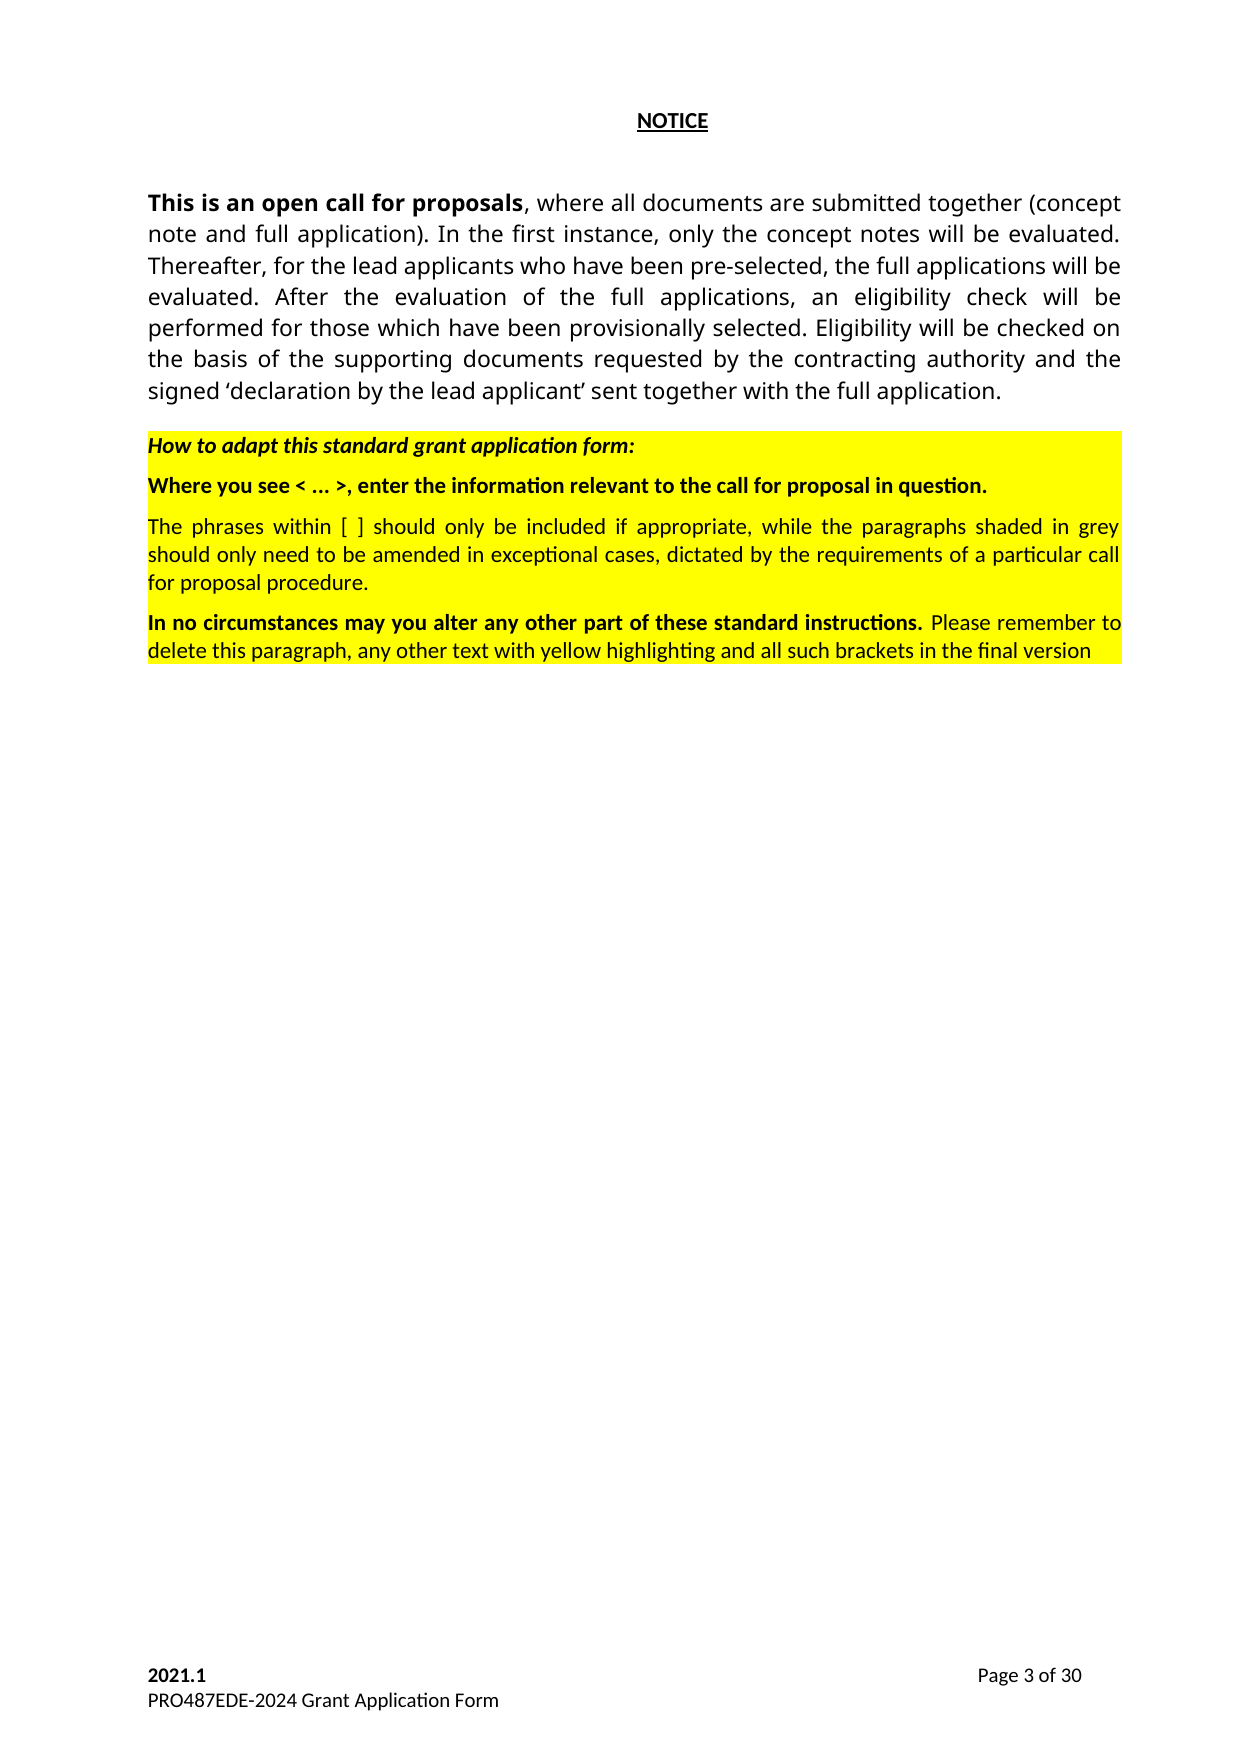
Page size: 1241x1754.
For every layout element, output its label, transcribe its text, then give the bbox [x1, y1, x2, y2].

subtitle In no circumstances may you alter any other part of these standard instructions. Please remember to delete this paragraph, any other text with yellow highlighting and all such brackets in the final version [148, 608, 1122, 664]
subtitle Where you see < ... >, enter the information relevant to the call for proposal in question. [148, 471, 1122, 499]
subtitle The phrases within [ ] should only be included if appropriate, while the paragraphs shaded in grey should only need to be amended in exceptional cases, dictated by the requirements of a particular call for proposal procedure. [148, 512, 1122, 596]
subtitle How to adapt this standard grant application form: [148, 431, 1122, 459]
subtitle This is an open call for proposals, where all documents are submitted together (concept note and full application). In the first instance, only the concept notes will be evaluated. Thereafter, for the lead applicants who have been pre-selected, the full applications will be evaluated. After the evaluation of the full applications, an eligibility check will be performed for those which have been provisionally selected. Eligibility will be checked on the basis of the supporting documents requested by the contracting authority and the signed ‘declaration by the lead applicant’ sent together with the full application. [148, 187, 1122, 406]
text NOTICE [223, 106, 1122, 134]
